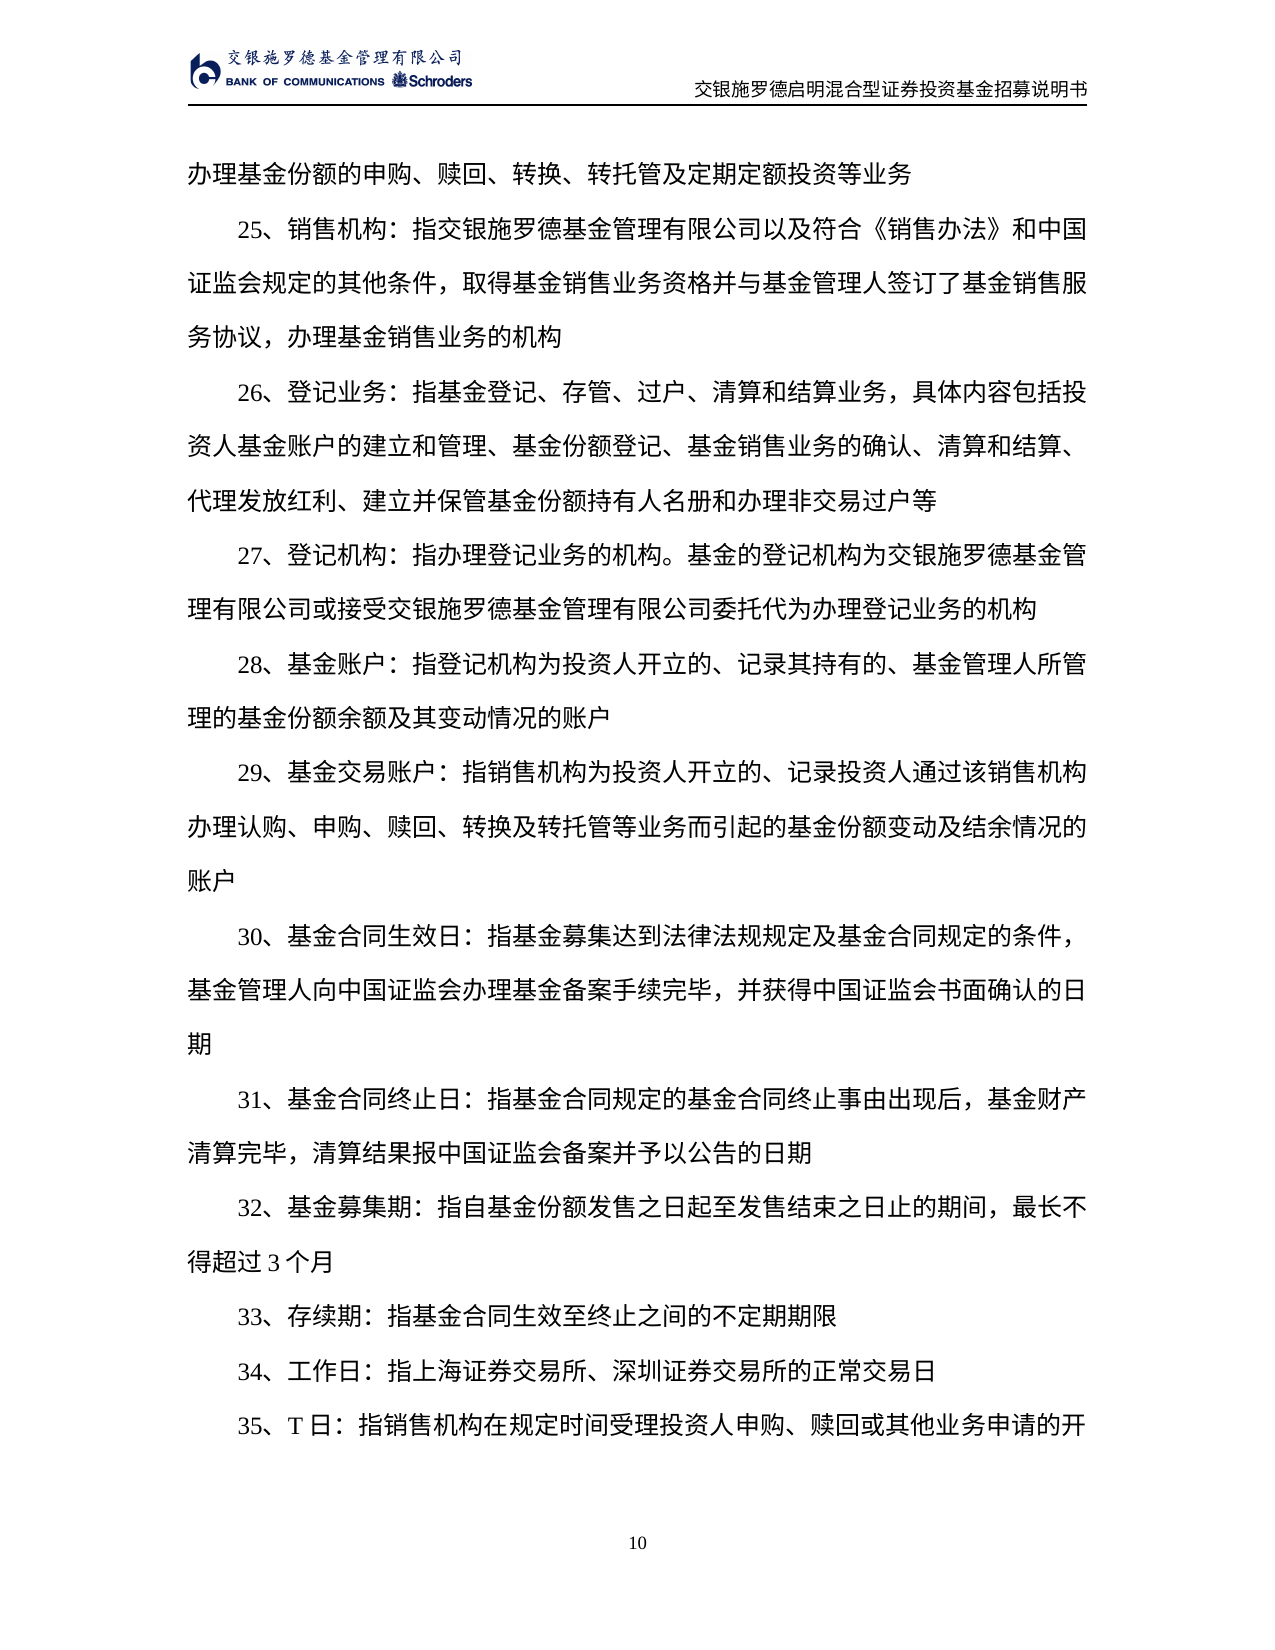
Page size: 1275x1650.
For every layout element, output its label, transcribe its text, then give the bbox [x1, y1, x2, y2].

text 28、基金账户：指登记机构为投资人开立的、记录其持有的、基金管理人所管理的基金份额余额及其变动情况的账户 [187, 644, 1087, 735]
text 26、登记业务：指基金登记、存管、过户、清算和结算业务，具体内容包括投资人基金账户的建立和管理、基金份额登记、基金销售业务的确认、清算和结算、代理发放红利、建立并保管基金份额持有人名册和办理非交易过户等 [187, 372, 1087, 517]
text 25、销售机构：指交银施罗德基金管理有限公司以及符合《销售办法》和中国证监会规定的其他条件，取得基金销售业务资格并与基金管理人签订了基金销售服务协议，办理基金销售业务的机构 [187, 209, 1087, 354]
text 30、基金合同生效日：指基金募集达到法律法规规定及基金合同规定的条件，基金管理人向中国证监会办理基金备案手续完毕，并获得中国证监会书面确认的日期 [187, 916, 1087, 1061]
text 31、基金合同终止日：指基金合同规定的基金合同终止事由出现后，基金财产清算完毕，清算结果报中国证监会备案并予以公告的日期 [187, 1079, 1087, 1170]
text 27、登记机构：指办理登记业务的机构。基金的登记机构为交银施罗德基金管理有限公司或接受交银施罗德基金管理有限公司委托代为办理登记业务的机构 [187, 535, 1087, 626]
picture [190, 50, 472, 89]
text 34、工作日：指上海证券交易所、深圳证券交易所的正常交易日 [187, 1351, 1087, 1387]
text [187, 155, 1087, 191]
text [187, 1405, 1087, 1442]
text 33、存续期：指基金合同生效至终止之间的不定期期限 [187, 1297, 1087, 1333]
text 29、基金交易账户：指销售机构为投资人开立的、记录投资人通过该销售机构办理认购、申购、赎回、转换及转托管等业务而引起的基金份额变动及结余情况的账户 [187, 753, 1087, 898]
text 32、基金募集期：指自基金份额发售之日起至发售结束之日止的期间，最长不得超过3个月 [187, 1188, 1087, 1278]
